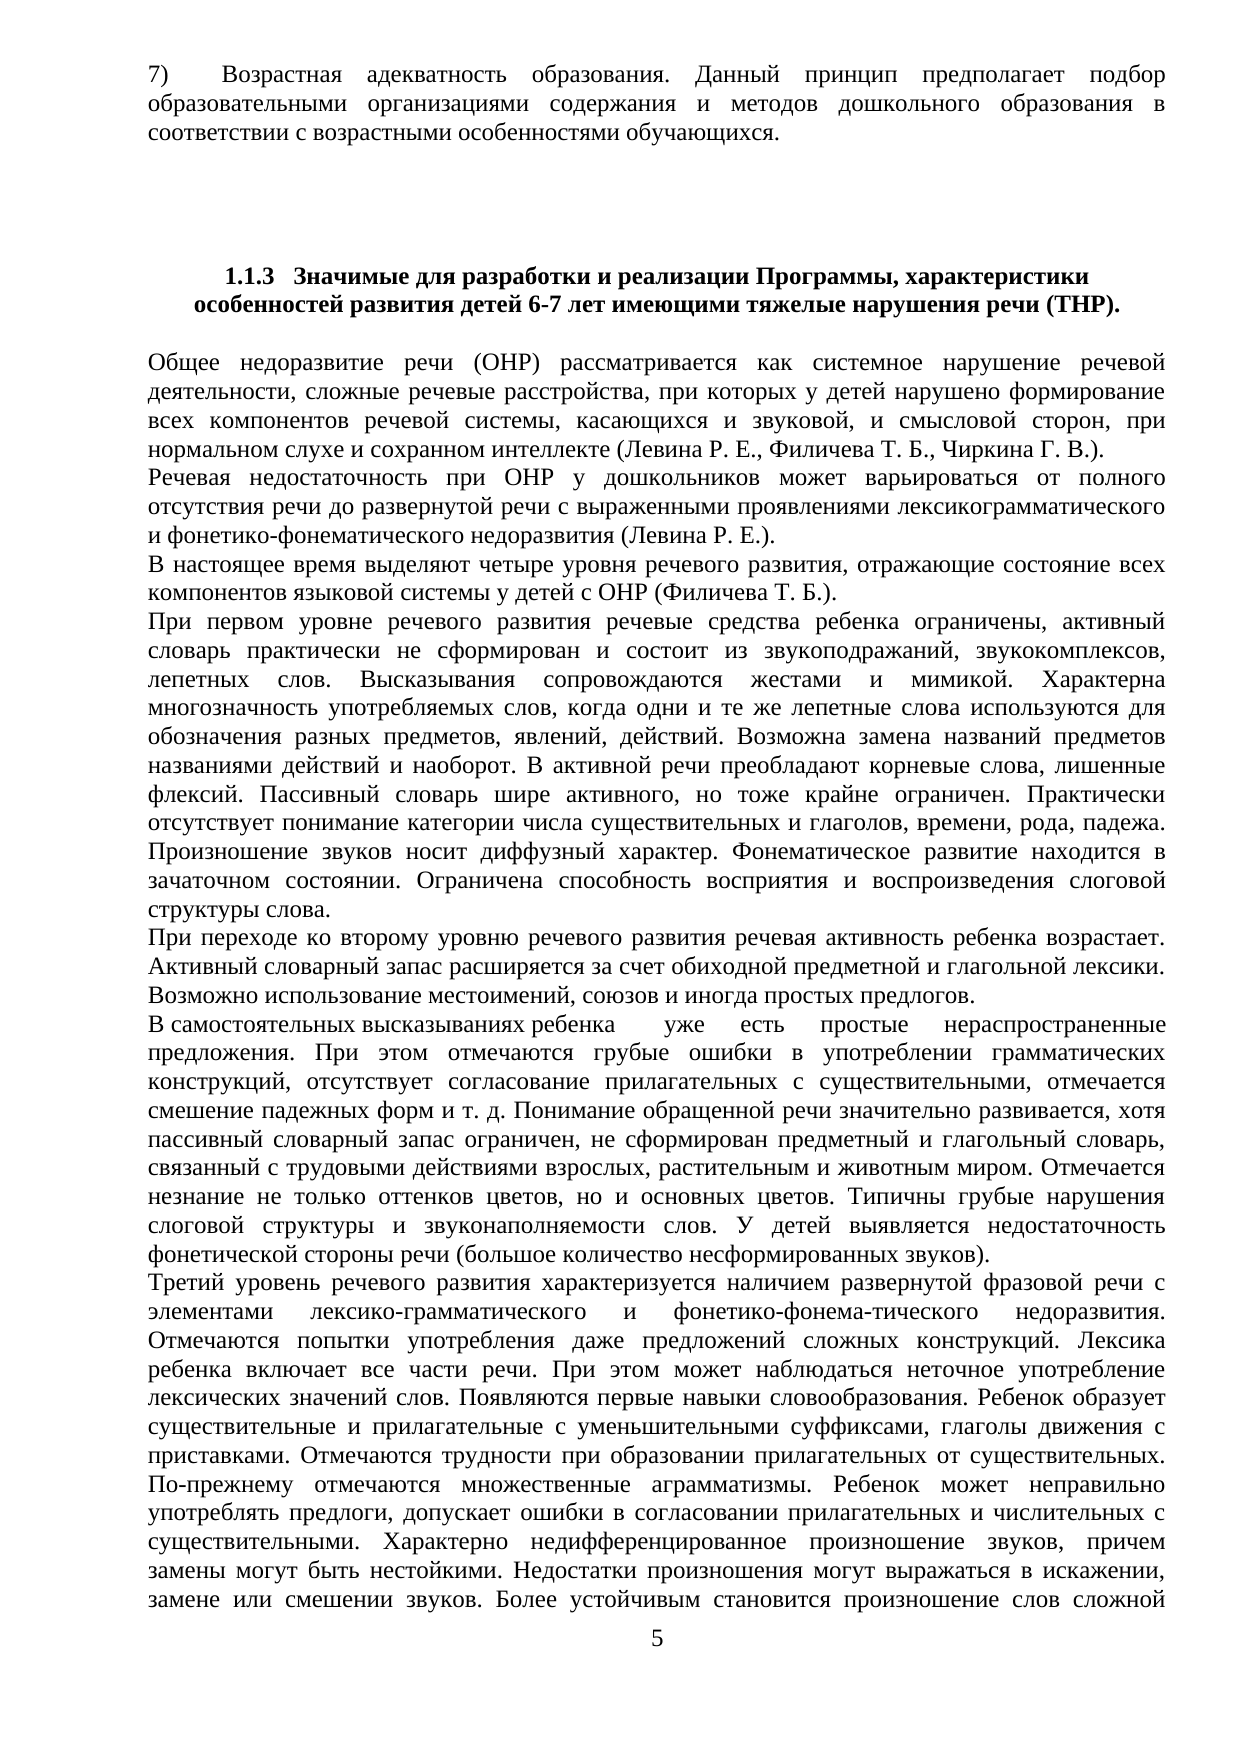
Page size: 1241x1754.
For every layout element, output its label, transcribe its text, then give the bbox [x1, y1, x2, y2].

text Речевая недостаточность при ОНР у дошкольников может варьироваться от полного отсутствия речи до развернутой речи с выраженными проявлениями лексикограмматического и фонетико-фонематического недоразвития (Левина Р. Е.). [148, 462, 1167, 549]
text Общее недоразвитие речи (ОНР) рассматривается как системное нарушение речевой деятельности, сложные речевые расстройства, при которых у детей нарушено формирование всех компонентов речевой системы, касающихся и звуковой, и смысловой сторон, при нормальном слухе и сохранном интеллекте (Левина Р. Е., Филичева Т. Б., Чиркина Г. В.). [148, 347, 1167, 462]
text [148, 1267, 1167, 1612]
text 7) Возрастная адекватность образования. Данный принцип предполагает подбор образовательными организациями содержания и методов дошкольного образования в соответствии с возрастными особенностями обучающихся. [148, 59, 1167, 145]
subtitle 1.1.3 Значимые для разработки и реализации Программы, характеристики особенностей развития детей 6-7 лет имеющими тяжелые нарушения речи (ТНР). [148, 261, 1166, 318]
text В настоящее время выделяют четыре уровня речевого развития, отражающие состояние всех компонентов языковой системы у детей с ОНР (Филичева Т. Б.). [148, 549, 1167, 606]
text В самостоятельных высказываниях ребенка уже есть простые нераспространенные предложения. При этом отмечаются грубые ошибки в употреблении грамматических конструкций, отсутствует согласование прилагательных с существительными, отмечается смешение падежных форм и т. д. Понимание обращенной речи значительно развивается, хотя пассивный словарный запас ограничен, не сформирован предметный и глагольный словарь, связанный с трудовыми действиями взрослых, растительным и животным миром. Отмечается незнание не только оттенков цветов, но и основных цветов. Типичны грубые нарушения слоговой структуры и звуконаполняемости слов. У детей выявляется недостаточность фонетической стороны речи (большое количество несформированных звуков). [148, 1009, 1167, 1267]
text При первом уровне речевого развития речевые средства ребенка ограничены, активный словарь практически не сформирован и состоит из звукоподражаний, звукокомплексов, лепетных слов. Высказывания сопровождаются жестами и мимикой. Характерна многозначность употребляемых слов, когда одни и те же лепетные слова используются для обозначения разных предметов, явлений, действий. Возможна замена названий предметов названиями действий и наоборот. В активной речи преобладают корневые слова, лишенные флексий. Пассивный словарь шире активного, но тоже крайне ограничен. Практически отсутствует понимание категории числа существительных и глаголов, времени, рода, падежа. Произношение звуков носит диффузный характер. Фонематическое развитие находится в зачаточном состоянии. Ограничена способность восприятия и воспроизведения слоговой структуры слова. [148, 606, 1167, 922]
text При переходе ко второму уровню речевого развития речевая активность ребенка возрастает. Активный словарный запас расширяется за счет обиходной предметной и глагольной лексики. Возможно использование местоимений, союзов и иногда простых предлогов. [148, 922, 1167, 1009]
